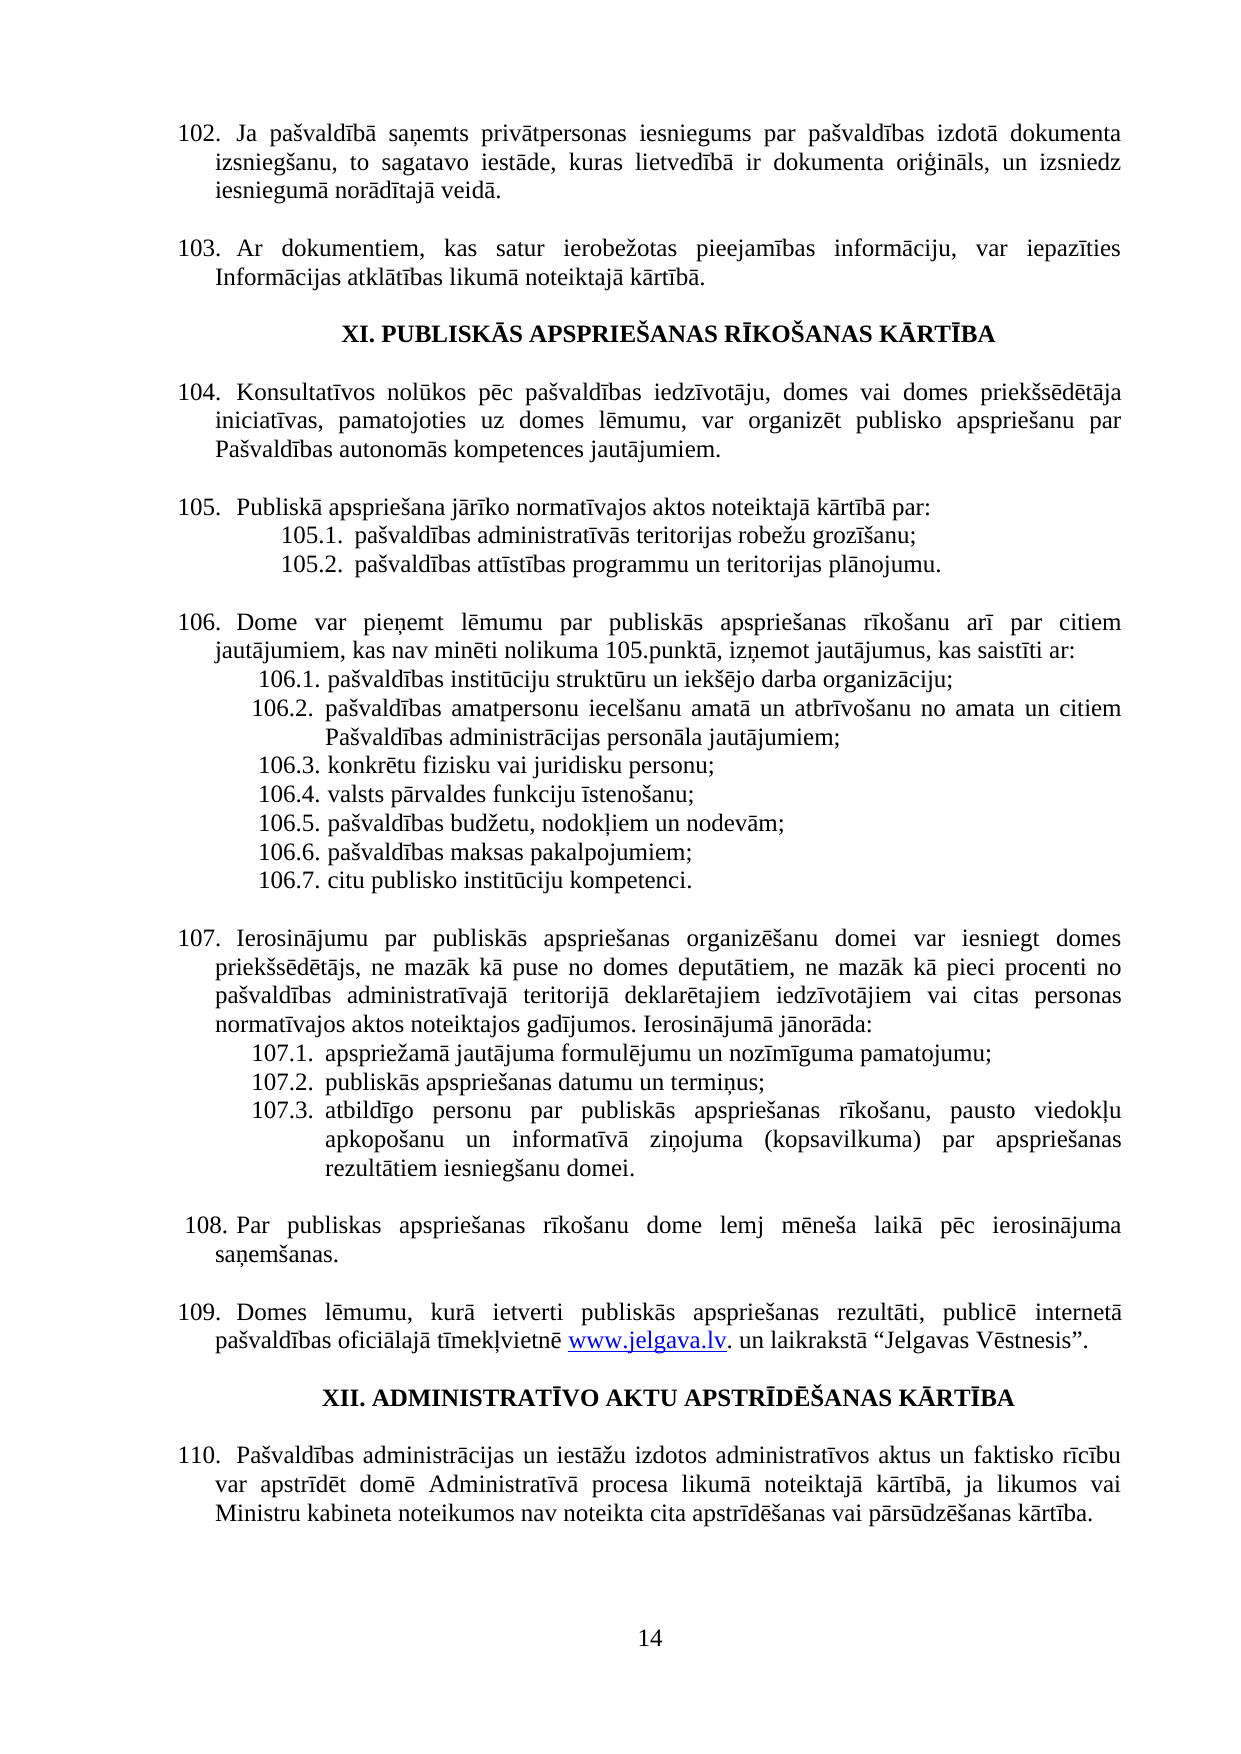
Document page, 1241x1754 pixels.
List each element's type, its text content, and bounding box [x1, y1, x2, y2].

list pašvaldības attīstības programmu un teritorijas plānojumu. [281, 549, 1122, 578]
list Publiskā apspriešana jārīko normatīvajos aktos noteiktajā kārtībā par: [177, 492, 1122, 521]
text XI. PUBLISKĀS APSPRIEŠANAS RĪKOŠANAS KĀRTĪBA [215, 319, 1122, 348]
list atbildīgo personu par publiskās apspriešanas rīkošanu, pausto viedokļu apkopošanu un informatīvā ziņojuma (kopsavilkuma) par apspriešanas rezultātiem iesniegšanu domei. [251, 1096, 1122, 1182]
list valsts pārvaldes funkciju īstenošanu; [258, 779, 1122, 808]
list Domes lēmumu, kurā ietverti publiskās apspriešanas rezultāti, publicē internetā pašvaldības oficiālajā tīmekļvietnē www.jelgava.lv. un laikrakstā “Jelgavas Vēstnesis”. [177, 1297, 1122, 1354]
list Ja pašvaldībā saņemts privātpersonas iesniegums par pašvaldības izdotā dokumenta izsniegšanu, to sagatavo iestāde, kuras lietvedībā ir dokumenta oriģināls, un izsniedz iesniegumā norādītajā veidā. [177, 118, 1122, 204]
list Pašvaldības administrācijas un iestāžu izdotos administratīvos aktus un faktisko rīcību var apstrīdēt domē Administratīvā procesa likumā noteiktajā kārtībā, ja likumos vai Ministru kabineta noteikumos nav noteikta cita apstrīdēšanas vai pārsūdzēšanas kārtība. [177, 1441, 1122, 1527]
list Ar dokumentiem, kas satur ierobežotas pieejamības informāciju, var iepazīties Informācijas atklātības likumā noteiktajā kārtībā. [177, 233, 1122, 291]
text XII. ADMINISTRATĪVO AKTU APSTRĪDĒŠANAS KĀRTĪBA [215, 1383, 1122, 1412]
list Konsultatīvos nolūkos pēc pašvaldības iedzīvotāju, domes vai domes priekšsēdētāja iniciatīvas, pamatojoties uz domes lēmumu, var organizēt publisko apspriešanu par Pašvaldības autonomās kompetences jautājumiem. [177, 377, 1122, 463]
list pašvaldības administratīvās teritorijas robežu grozīšanu; [281, 521, 1122, 549]
list Dome var pieņemt lēmumu par publiskās apspriešanas rīkošanu arī par citiem jautājumiem, kas nav minēti nolikuma 105.punktā, izņemot jautājumus, kas saistīti ar: [177, 607, 1122, 664]
list publiskās apspriešanas datumu un termiņus; [251, 1067, 1122, 1096]
list Ierosinājumu par publiskās apspriešanas organizēšanu domei var iesniegt domes priekšsēdētājs, ne mazāk kā puse no domes deputātiem, ne mazāk kā pieci procenti no pašvaldības administratīvajā teritorijā deklarētajiem iedzīvotājiem vai citas personas normatīvajos aktos noteiktajos gadījumos. Ierosinājumā jānorāda: [177, 923, 1122, 1038]
list pašvaldības maksas pakalpojumiem; [258, 837, 1122, 866]
list pašvaldības budžetu, nodokļiem un nodevām; [258, 808, 1122, 837]
list pašvaldības amatpersonu iecelšanu amatā un atbrīvošanu no amata un citiem Pašvaldības administrācijas personāla jautājumiem; [251, 693, 1122, 751]
list Par publiskas apspriešanas rīkošanu dome lemj mēneša laikā pēc ierosinājuma saņemšanas. [184, 1211, 1122, 1268]
list konkrētu fizisku vai juridisku personu; [258, 751, 1122, 779]
list citu publisko institūciju kompetenci. [258, 866, 1122, 894]
list pašvaldības institūciju struktūru un iekšējo darba organizāciju; [258, 664, 1122, 693]
list apspriežamā jautājuma formulējumu un nozīmīguma pamatojumu; [251, 1038, 1122, 1067]
